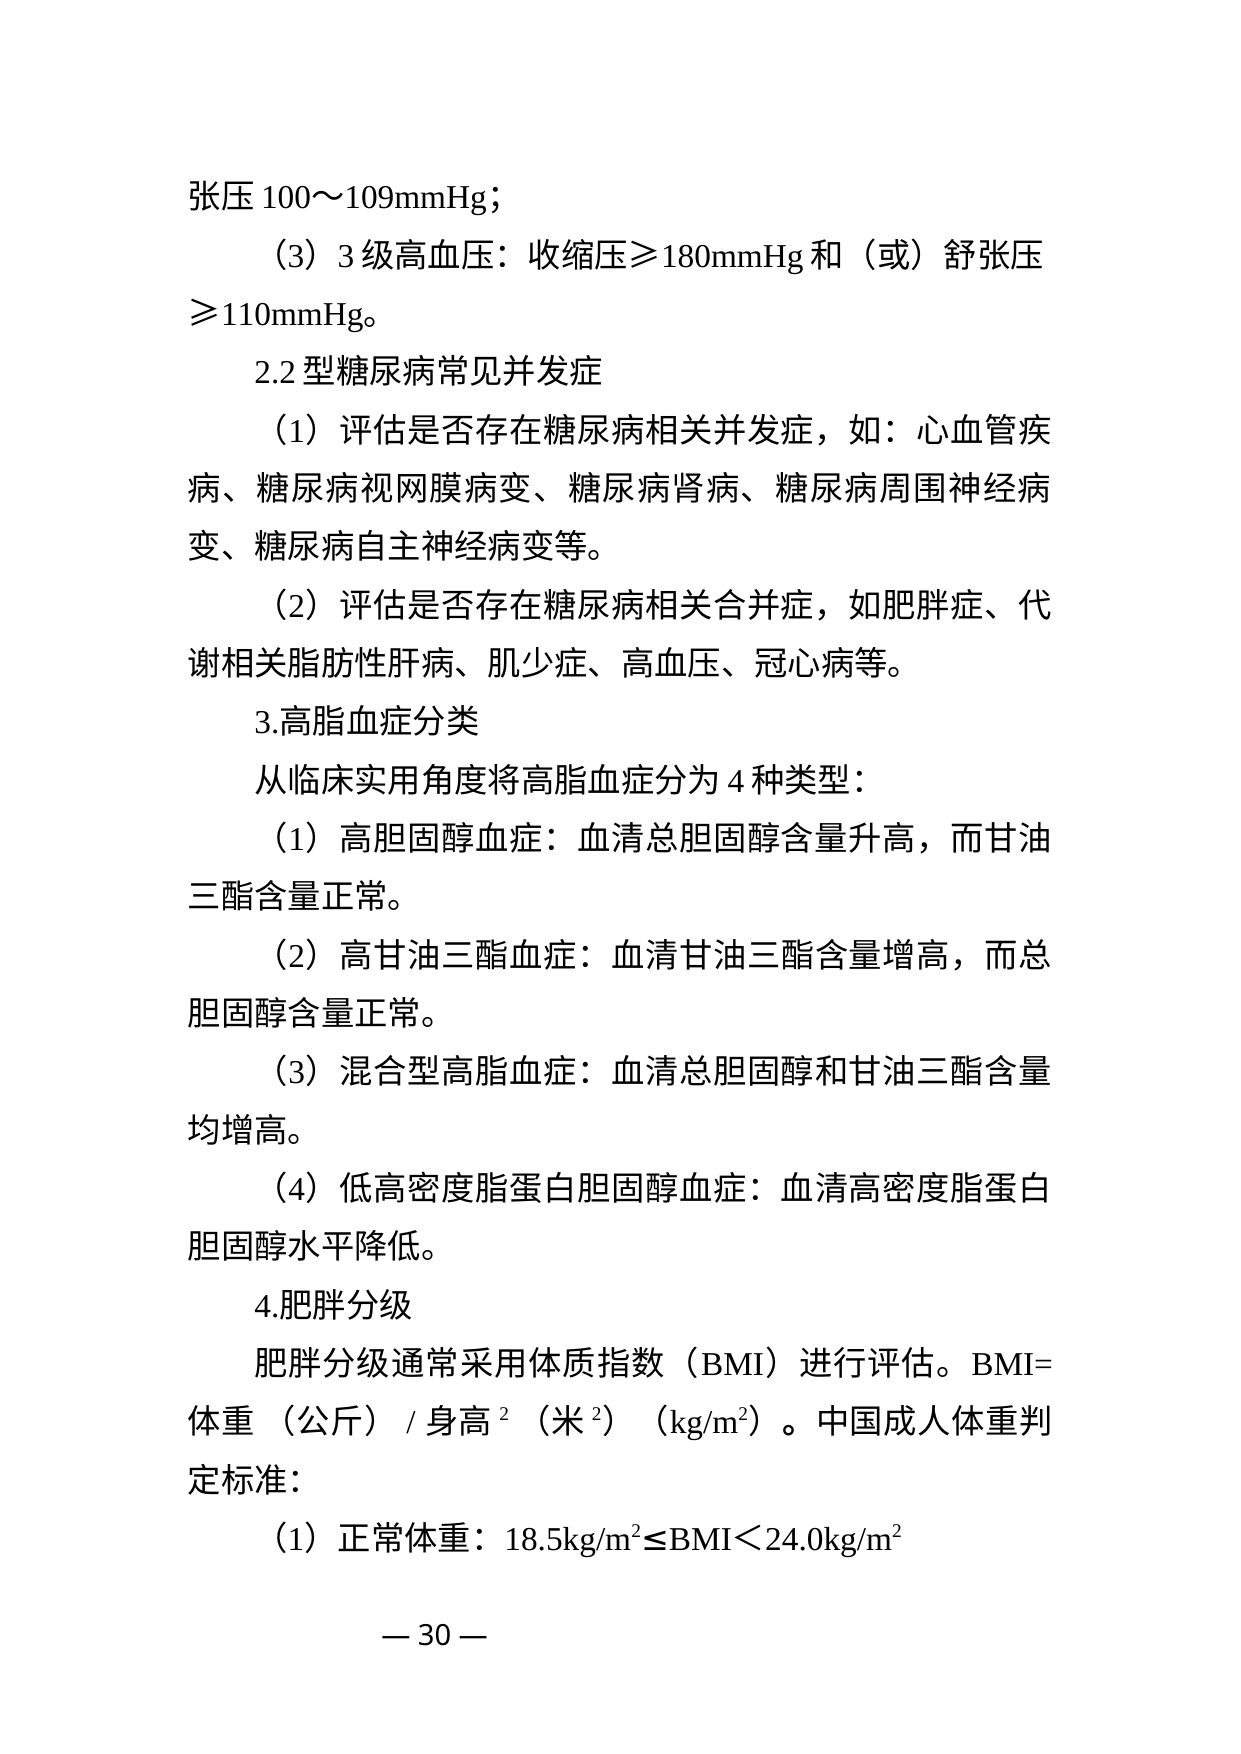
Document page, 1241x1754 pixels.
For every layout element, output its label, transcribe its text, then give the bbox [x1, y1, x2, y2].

text （1）评估是否存在糖尿病相关并发症，如：心血管疾病、糖尿病视网膜病变、糖尿病肾病、糖尿病周围神经病变、糖尿病自主神经病变等。 [187, 395, 1053, 570]
subtitle 3.高脂血症分类 [187, 687, 1053, 745]
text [187, 162, 1053, 220]
text （1）正常体重：18.5kg/m2≤BMI＜24.0kg/m2 [187, 1504, 1053, 1562]
text （3）3级高血压：收缩压≥180mmHg和（或）舒张压≥110mmHg。 [187, 220, 1053, 337]
text （4）低高密度脂蛋白胆固醇血症：血清高密度脂蛋白胆固醇水平降低。 [187, 1154, 1053, 1270]
subtitle 2.2型糖尿病常见并发症 [187, 337, 1053, 395]
text （2）高甘油三酯血症：血清甘油三酯含量增高，而总胆固醇含量正常。 [187, 920, 1053, 1037]
subtitle 4.肥胖分级 [187, 1270, 1053, 1329]
text （1）高胆固醇血症：血清总胆固醇含量升高，而甘油三酯含量正常。 [187, 804, 1053, 920]
text 从临床实用角度将高脂血症分为4种类型： [187, 745, 1053, 804]
text （3）混合型高脂血症：血清总胆固醇和甘油三酯含量均增高。 [187, 1037, 1053, 1154]
text 肥胖分级通常采用体质指数（BMI）进行评估。BMI=体重 （公斤） / 身高2 （米2）（kg/m2）。中国成人体重判定标准： [187, 1329, 1053, 1504]
text （2）评估是否存在糖尿病相关合并症，如肥胖症、代谢相关脂肪性肝病、肌少症、高血压、冠心病等。 [187, 570, 1053, 687]
